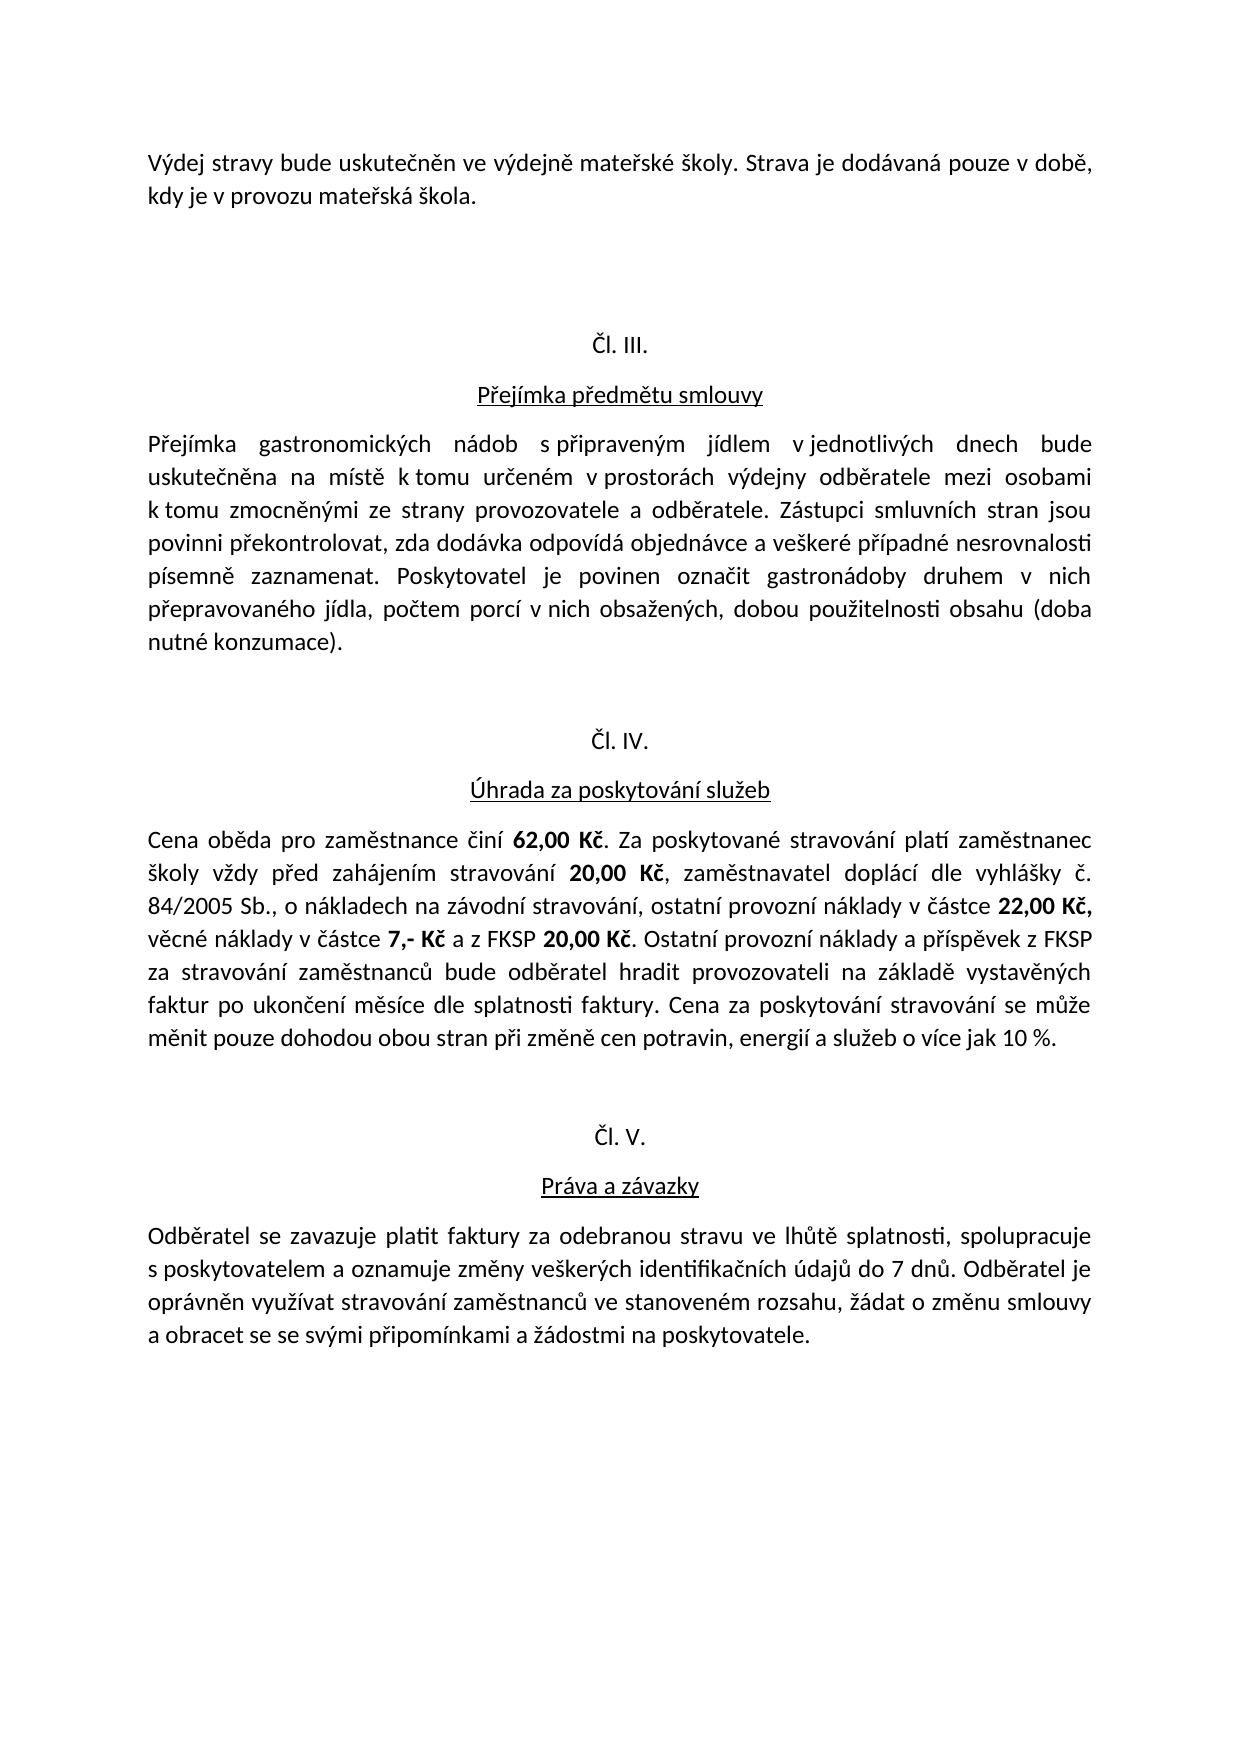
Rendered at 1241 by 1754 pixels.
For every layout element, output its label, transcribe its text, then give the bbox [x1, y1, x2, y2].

text Výdej stravy bude uskutečněn ve výdejně mateřské školy. Strava je dodávaná pouze v době, kdy je v provozu mateřská škola. [148, 148, 1093, 211]
text Čl. V. [148, 1121, 1093, 1151]
text Práva a závazky [148, 1171, 1093, 1201]
text Úhrada za poskytování služeb [148, 775, 1093, 805]
text Přejímka gastronomických nádob s připraveným jídlem v jednotlivých dnech bude uskutečněna na místě k tomu určeném v prostorách výdejny odběratele mezi osobami k tomu zmocněnými ze strany provozovatele a odběratele. Zástupci smluvních stran jsou povinni překontrolovat, zda dodávka odpovídá objednávce a veškeré případné nesrovnalosti písemně zaznamenat. Poskytovatel je povinen označit gastronádoby druhem v nich přepravovaného jídla, počtem porcí v nich obsažených, dobou použitelnosti obsahu (doba nutné konzumace). [148, 428, 1093, 656]
text Cena oběda pro zaměstnance činí 62,00 Kč. Za poskytované stravování platí zaměstnanec školy vždy před zahájením stravování 20,00 Kč, zaměstnavatel doplácí dle vyhlášky č. 84/2005 Sb., o nákladech na závodní stravování, ostatní provozní náklady v částce 22,00 Kč, věcné náklady v částce 7,- Kč a z FKSP 20,00 Kč. Ostatní provozní náklady a příspěvek z FKSP za stravování zaměstnanců bude odběratel hradit provozovateli na základě vystavěných faktur po ukončení měsíce dle splatnosti faktury. Cena za poskytování stravování se může měnit pouze dohodou obou stran při změně cen potravin, energií a služeb o více jak 10 %. [148, 824, 1093, 1052]
text Přejímka předmětu smlouvy [148, 379, 1093, 409]
text Čl. IV. [148, 725, 1093, 756]
text Čl. III. [148, 329, 1093, 360]
text Odběratel se zavazuje platit faktury za odebranou stravu ve lhůtě splatnosti, spolupracuje s poskytovatelem a oznamuje změny veškerých identifikačních údajů do 7 dnů. Odběratel je oprávněn využívat stravování zaměstnanců ve stanoveném rozsahu, žádat o změnu smlouvy a obracet se se svými připomínkami a žádostmi na poskytovatele. [148, 1220, 1093, 1349]
